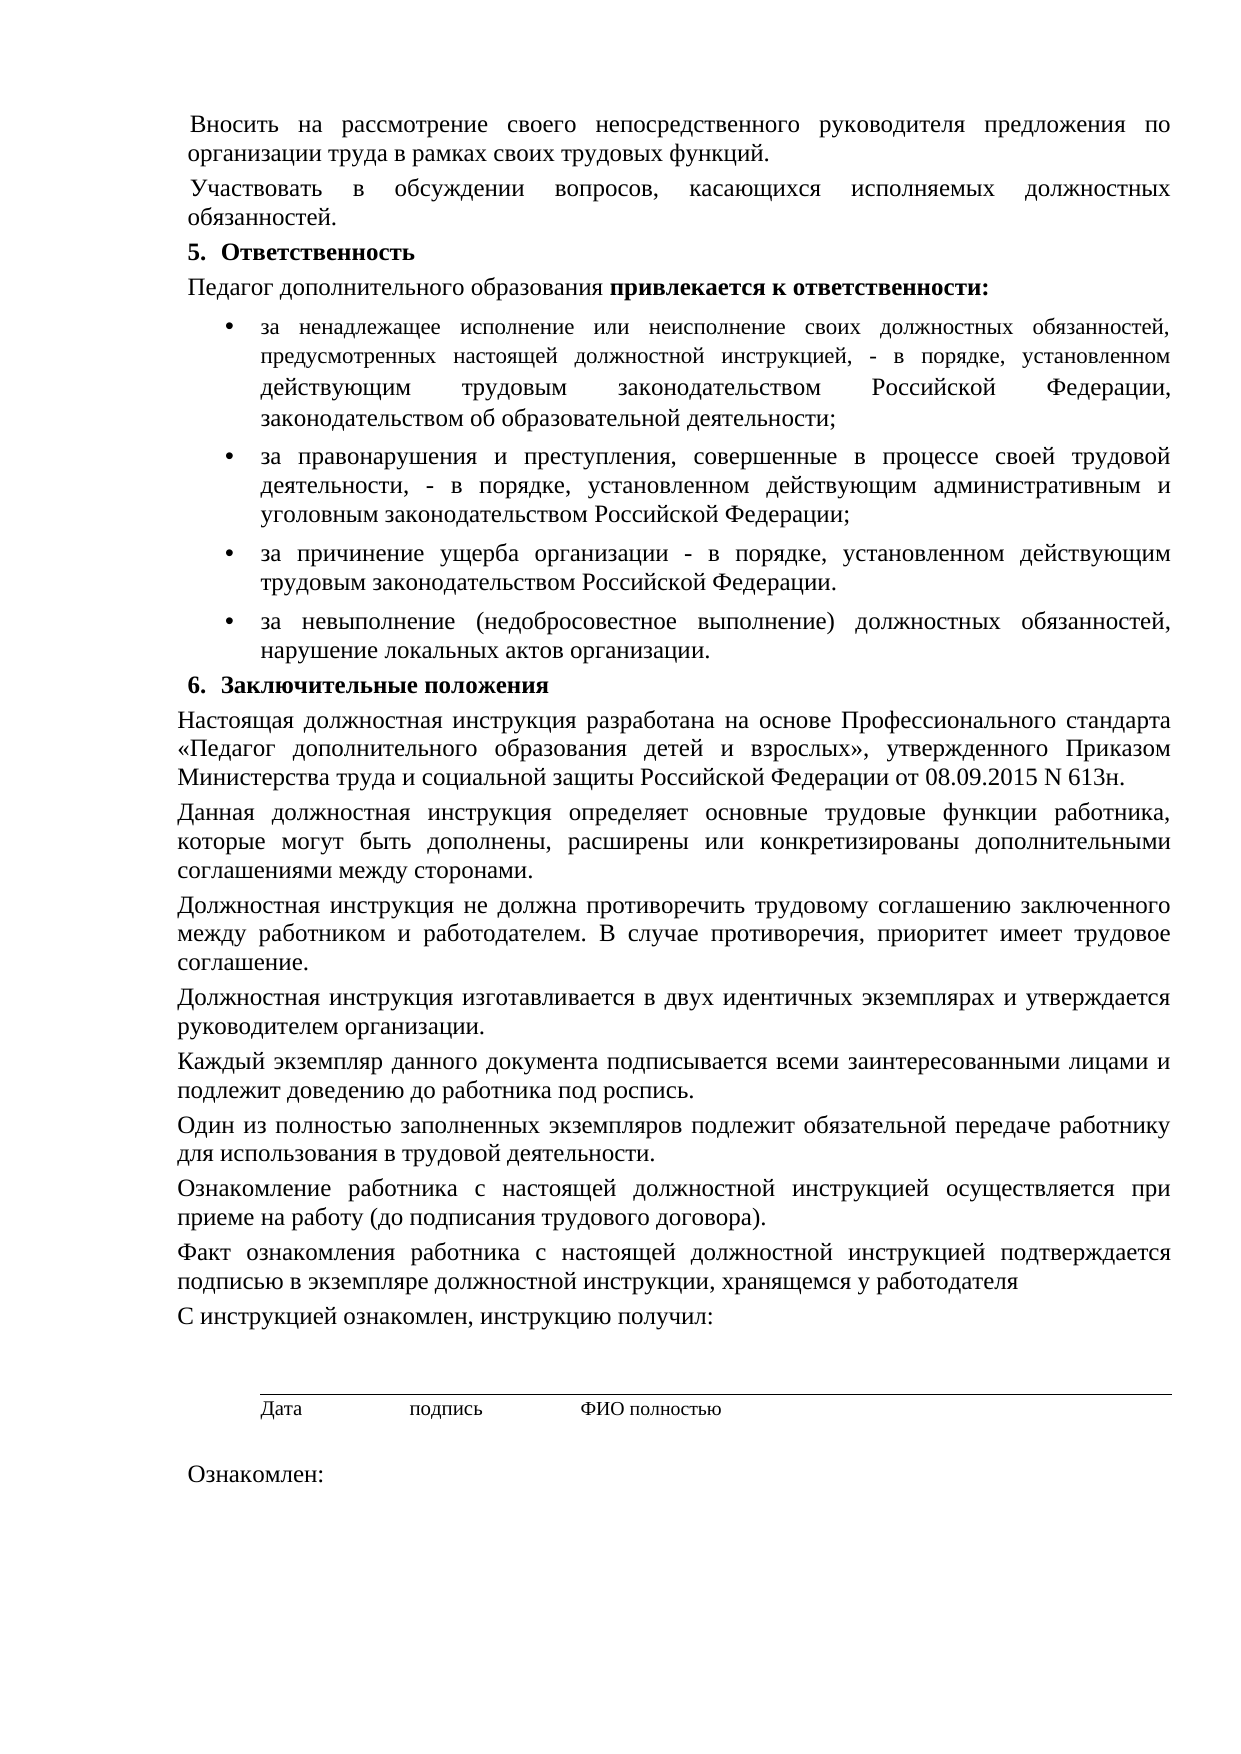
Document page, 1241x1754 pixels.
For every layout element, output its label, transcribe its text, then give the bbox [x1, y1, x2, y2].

list Заключительные положения [133, 670, 1172, 698]
text Настоящая должностная инструкция разработана на основе Профессионального стандарта «Педагог дополнительного образования детей и взрослых», утвержденного Приказом Министерства труда и социальной защиты Российской Федерации от 08.09.2015 N 613н. [177, 705, 1172, 791]
text Ознакомлен: [133, 1459, 1172, 1488]
list за ненадлежащее исполнение или неисполнение своих должностных обязанностей, предусмотренных настоящей должностной инструкцией, - в порядке, установленном действующим трудовым законодательством Российской Федерации, законодательством об образовательной деятельности; [225, 311, 1172, 432]
text Должностная инструкция не должна противоречить трудовому соглашению заключенного между работником и работодателем. В случае противоречия, приоритет имеет трудовое соглашение. [177, 890, 1172, 976]
text Участвовать в обсуждении вопросов, касающихся исполняемых должностных обязанностей. [187, 173, 1172, 231]
text Дата подпись ФИО полностью [260, 1395, 1172, 1419]
text Вносить на рассмотрение своего непосредственного руководителя предложения по организации труда в рамках своих трудовых функций. [187, 109, 1172, 167]
text Ознакомление работника с настоящей должностной инструкцией осуществляется при приеме на работу (до подписания трудового договора). [177, 1173, 1172, 1231]
text Педагог дополнительного образования привлекается к ответственности: [133, 272, 1172, 301]
list за невыполнение (недобросовестное выполнение) должностных обязанностей, нарушение локальных актов организации. [225, 606, 1172, 663]
text Должностная инструкция изготавливается в двух идентичных экземплярах и утверждается руководителем организации. [177, 982, 1172, 1040]
list за правонарушения и преступления, совершенные в процессе своей трудовой деятельности, - в порядке, установленном действующим административным и уголовным законодательством Российской Федерации; [225, 441, 1172, 527]
text Данная должностная инструкция определяет основные трудовые функции работника, которые могут быть дополнены, расширены или конкретизированы дополнительными соглашениями между сторонами. [177, 797, 1172, 883]
text Каждый экземпляр данного документа подписывается всеми заинтересованными лицами и подлежит доведению до работника под роспись. [177, 1046, 1172, 1103]
text С инструкцией ознакомлен, инструкцию получил: [133, 1301, 1172, 1330]
list Ответственность [133, 237, 1172, 266]
list за причинение ущерба организации - в порядке, установленном действующим трудовым законодательством Российской Федерации. [225, 538, 1172, 596]
text Факт ознакомления работника с настоящей должностной инструкцией подтверждается подписью в экземпляре должностной инструкции, хранящемся у работодателя [177, 1237, 1172, 1295]
text Один из полностью заполненных экземпляров подлежит обязательной передаче работнику для использования в трудовой деятельности. [177, 1110, 1172, 1167]
